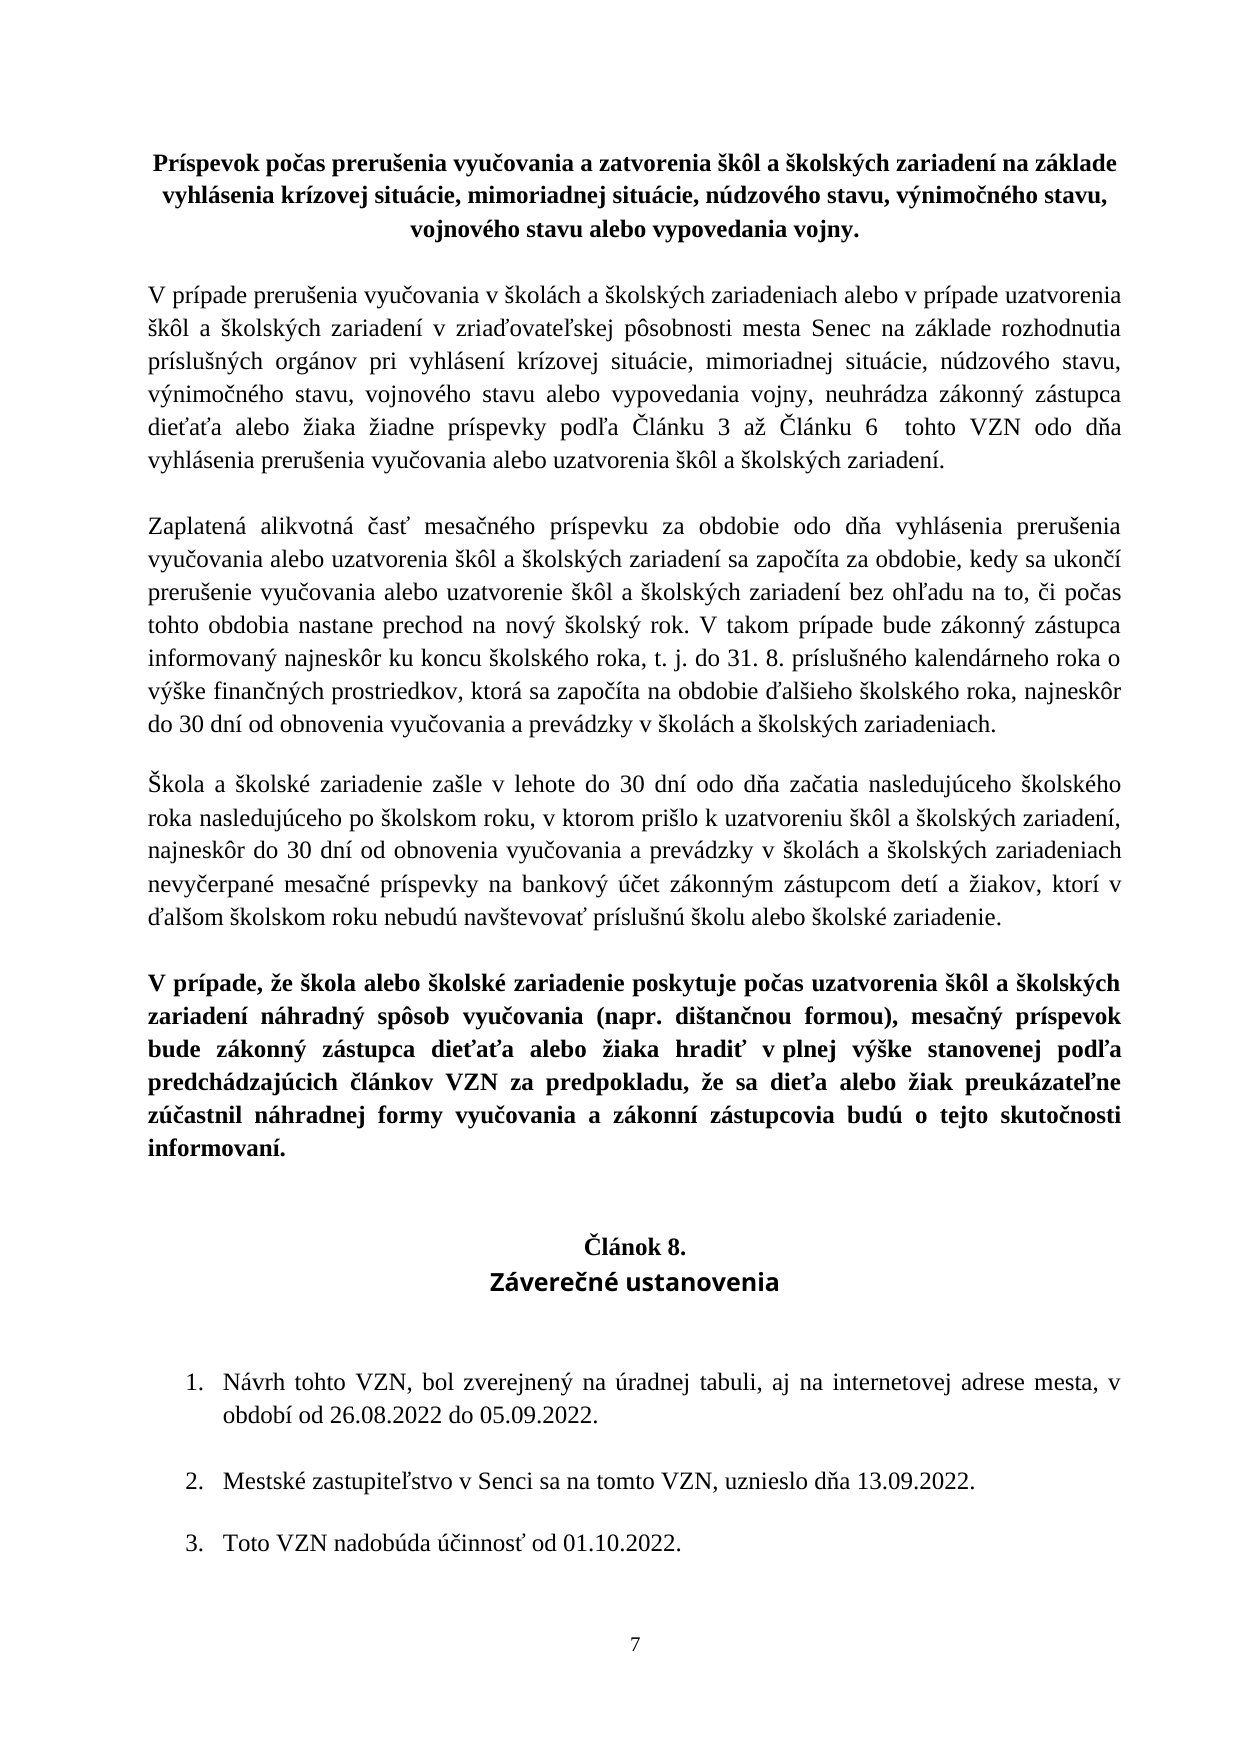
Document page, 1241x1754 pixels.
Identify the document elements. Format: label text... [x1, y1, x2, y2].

list Mestské zastupiteľstvo v Senci sa na tomto VZN, uznieslo dňa 13.09.2022. [185, 1466, 1122, 1495]
text Záverečné ustanovenia [148, 1265, 1122, 1299]
list Návrh tohto VZN, bol zverejnený na úradnej tabuli, aj na internetovej adrese mesta, v období od 26.08.2022 do 05.09.2022. [185, 1367, 1122, 1429]
text Príspevok počas prerušenia vyučovania a zatvorenia škôl a školských zariadení na základe vyhlásenia krízovej situácie, mimoriadnej situácie, núdzového stavu, výnimočného stavu, vojnového stavu alebo vypovedania vojny. [148, 148, 1122, 242]
text Škola a školské zariadenie zašle v lehote do 30 dní odo dňa začatia nasledujúceho školského roka nasledujúceho po školskom roku, v ktorom prišlo k uzatvoreniu škôl a školských zariadení, najneskôr do 30 dní od obnovenia vyučovania a prevádzky v školách a školských zariadeniach nevyčerpané mesačné príspevky na bankový účet zákonným zástupcom detí a žiakov, ktorí v ďalšom školskom roku nebudú navštevovať príslušnú školu alebo školské zariadenie. [148, 769, 1122, 930]
list Toto VZN nadobúda účinnosť od 01.10.2022. [185, 1528, 1122, 1557]
text Článok 8. [148, 1232, 1122, 1261]
text Zaplatená alikvotná časť mesačného príspevku za obdobie odo dňa vyhlásenia prerušenia vyučovania alebo uzatvorenia škôl a školských zariadení sa započíta za obdobie, kedy sa ukončí prerušenie vyučovania alebo uzatvorenie škôl a školských zariadení bez ohľadu na to, či počas tohto obdobia nastane prechod na nový školský rok. V takom prípade bude zákonný zástupca informovaný najneskôr ku koncu školského roka, t. j. do 31. 8. príslušného kalendárneho roka o výške finančných prostriedkov, ktorá sa započíta na obdobie ďalšieho školského roka, najneskôr do 30 dní od obnovenia vyučovania a prevádzky v školách a školských zariadeniach. [148, 511, 1122, 738]
text V prípade prerušenia vyučovania v školách a školských zariadeniach alebo v prípade uzatvorenia škôl a školských zariadení v zriaďovateľskej pôsobnosti mesta Senec na základe rozhodnutia príslušných orgánov pri vyhlásení krízovej situácie, mimoriadnej situácie, núdzového stavu, výnimočného stavu, vojnového stavu alebo vypovedania vojny, neuhrádza zákonný zástupca dieťaťa alebo žiaka žiadne príspevky podľa Článku 3 až Článku 6 tohto VZN odo dňa vyhlásenia prerušenia vyučovania alebo uzatvorenia škôl a školských zariadení. [148, 280, 1122, 473]
text V prípade, že škola alebo školské zariadenie poskytuje počas uzatvorenia škôl a školských zariadení náhradný spôsob vyučovania (napr. dištančnou formou), mesačný príspevok bude zákonný zástupca dieťaťa alebo žiaka hradiť v plnej výške stanovenej podľa predchádzajúcich článkov VZN za predpokladu, že sa dieťa alebo žiak preukázateľne zúčastnil náhradnej formy vyučovania a zákonní zástupcovia budú o tejto skutočnosti informovaní. [148, 968, 1122, 1162]
